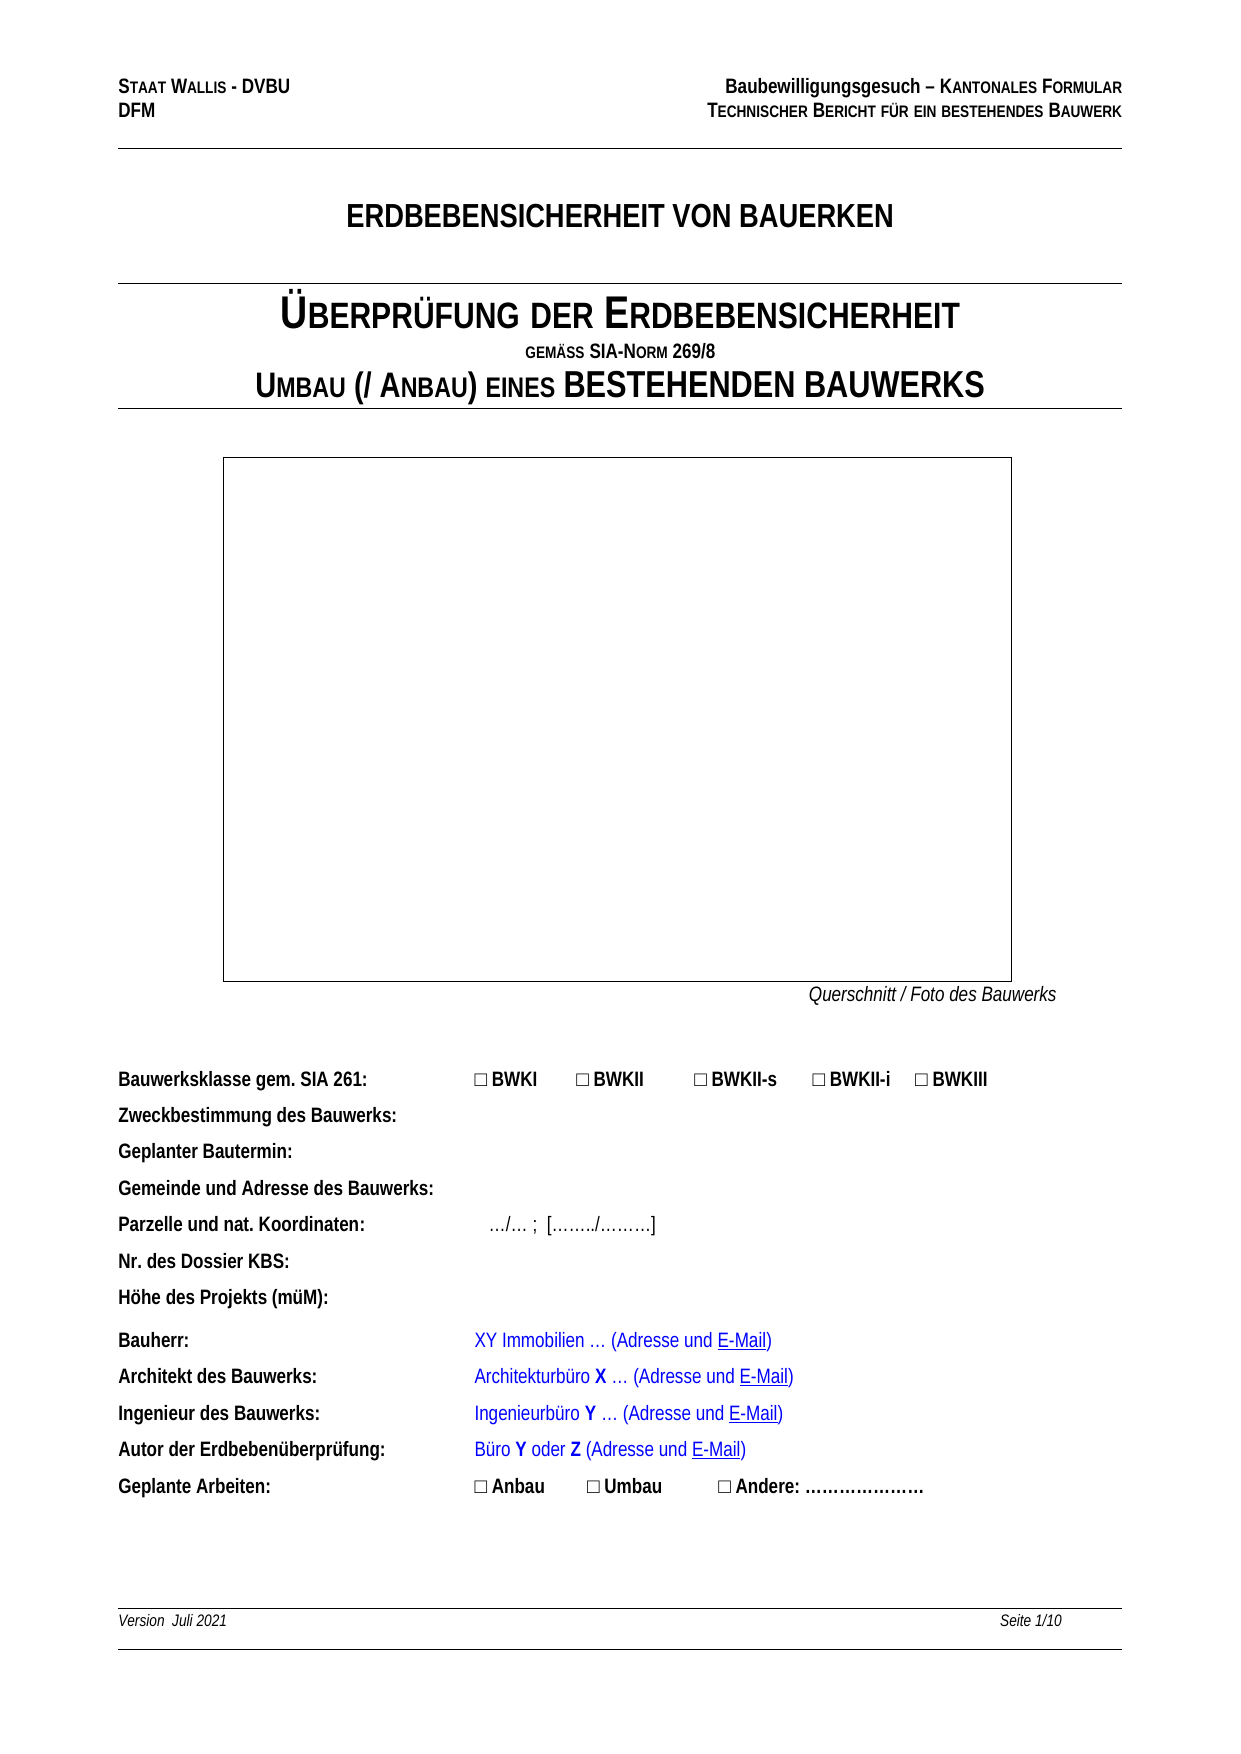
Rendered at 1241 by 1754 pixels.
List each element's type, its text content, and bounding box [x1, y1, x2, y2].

text Gemeinde und Adresse des Bauwerks: [118, 1176, 1122, 1200]
text Geplante Arbeiten: □ Anbau □ Umbau □ Andere: ………………… [118, 1474, 1190, 1498]
text Umbau (/ Anbau) eines BESTEHENDEN BAUWERKS [118, 359, 1122, 408]
text Parzelle und nat. Koordinaten: …/… ; [……../………] [118, 1212, 1122, 1236]
text Architekt des Bauwerks: Architekturbüro X … (Adresse und E-Mail) [118, 1364, 1122, 1388]
text Nr. des Dossier KBS: [118, 1249, 1122, 1273]
text Ingenieur des Bauwerks: Ingenieurbüro Y … (Adresse und E-Mail) [118, 1401, 1122, 1425]
text ERDBEBENSICHERHEIT VON BAUERKEN [118, 197, 1122, 235]
text Höhe des Projekts (müM): [118, 1285, 1122, 1309]
text Querschnitt / Foto des Bauwerks [118, 982, 1058, 1006]
text Überprüfung der Erdbebensicherheit [118, 284, 1122, 339]
table_header [224, 458, 1011, 981]
text Zweckbestimmung des Bauwerks: [118, 1103, 1122, 1127]
text Geplanter Bautermin: [118, 1139, 1122, 1163]
text Bauwerksklasse gem. SIA 261: □ BWKI □ BWKII □ BWKII-s □ BWKII-i □ BWKIII [118, 1067, 1122, 1091]
text gemäss SIA-Norm 269/8 [118, 339, 1122, 359]
text Autor der Erdbebenüberprüfung: Büro Y oder Z (Adresse und E-Mail) [118, 1437, 1122, 1461]
text Bauherr: XY Immobilien … (Adresse und E-Mail) [118, 1328, 1122, 1352]
